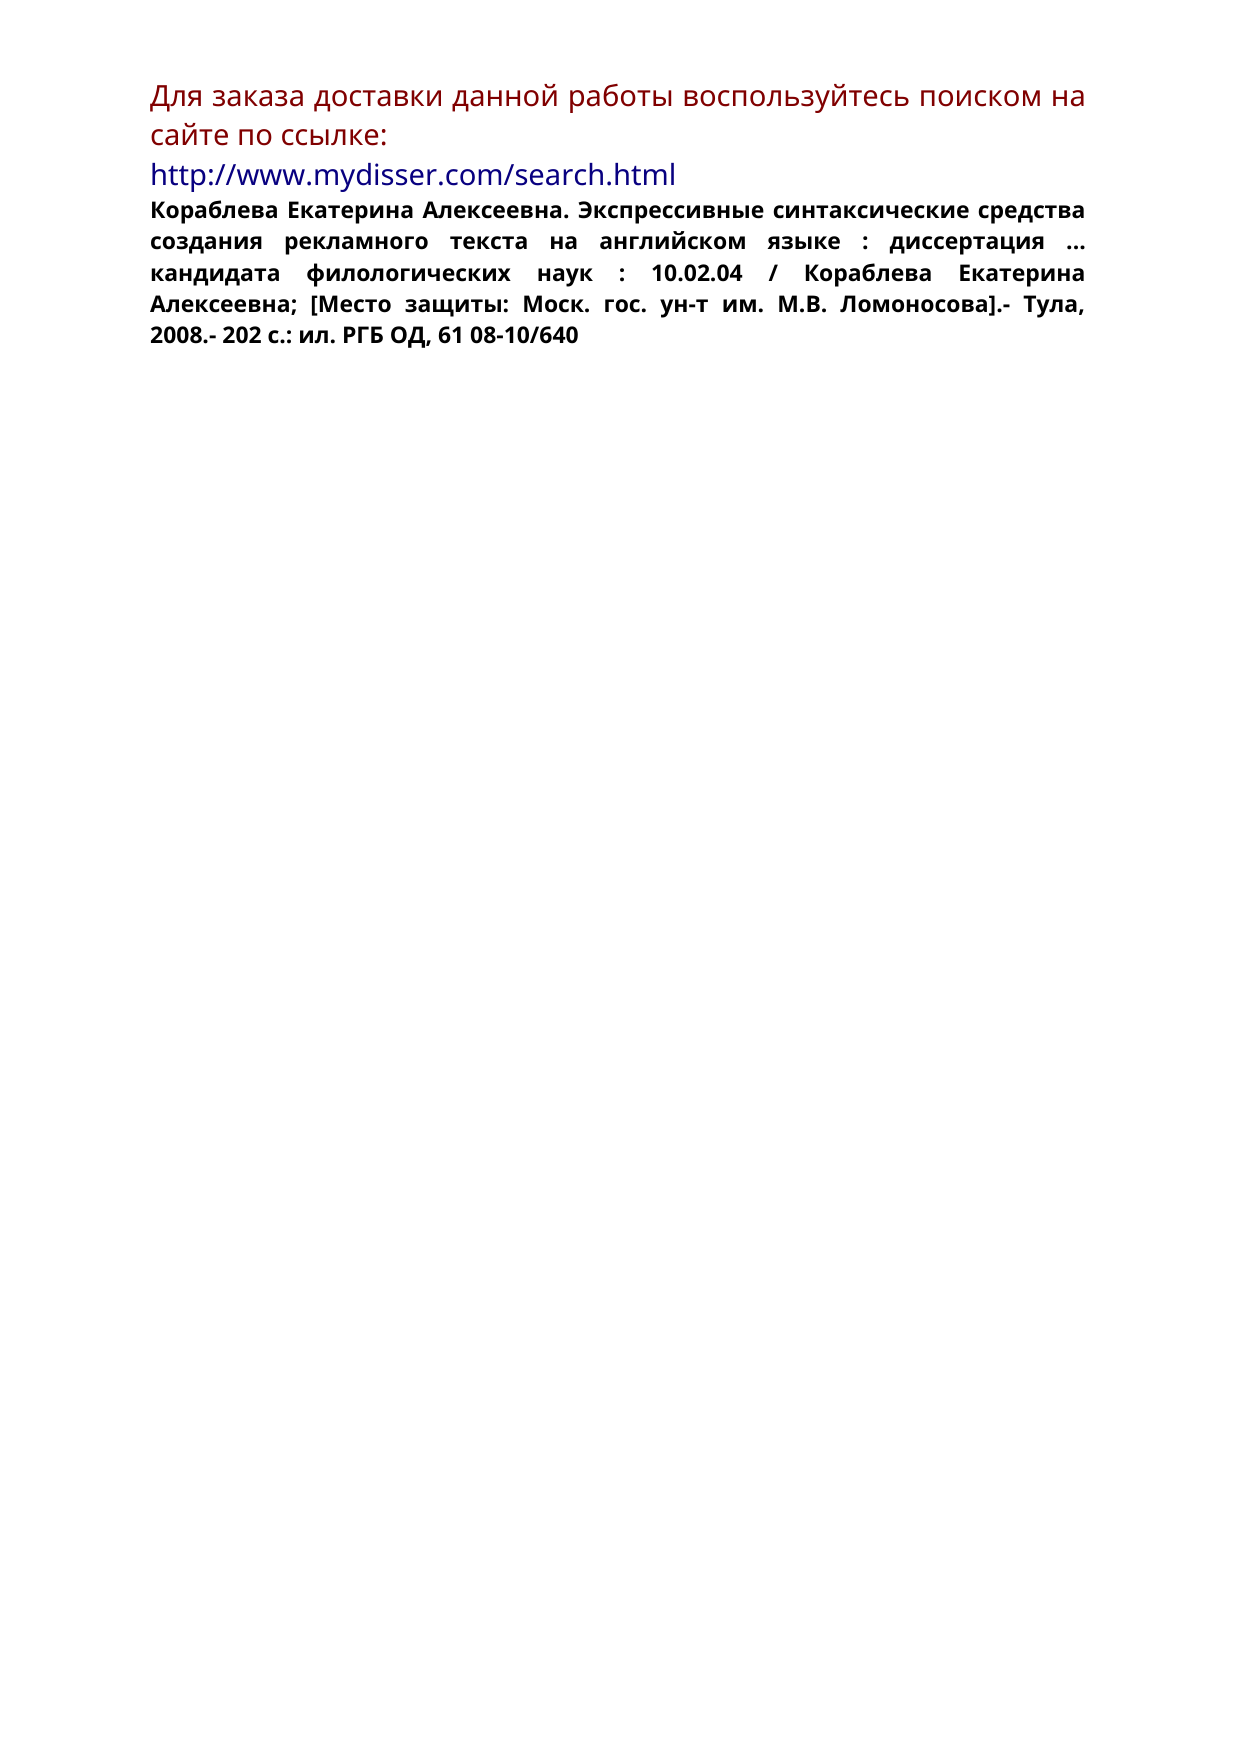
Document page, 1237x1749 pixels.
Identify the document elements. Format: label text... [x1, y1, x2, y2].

text Кораблева Екатерина Алексеевна. Экспрессивные синтаксические средства создания рекламного текста на английском языке : диссертация ... кандидата филологических наук : 10.02.04 / Кораблева Екатерина Алексеевна; [Место защиты: Моск. гос. ун-т им. М.В. Ломоносова].- Тула, 2008.- 202 с.: ил. РГБ ОД, 61 08-10/640 [150, 194, 1086, 350]
